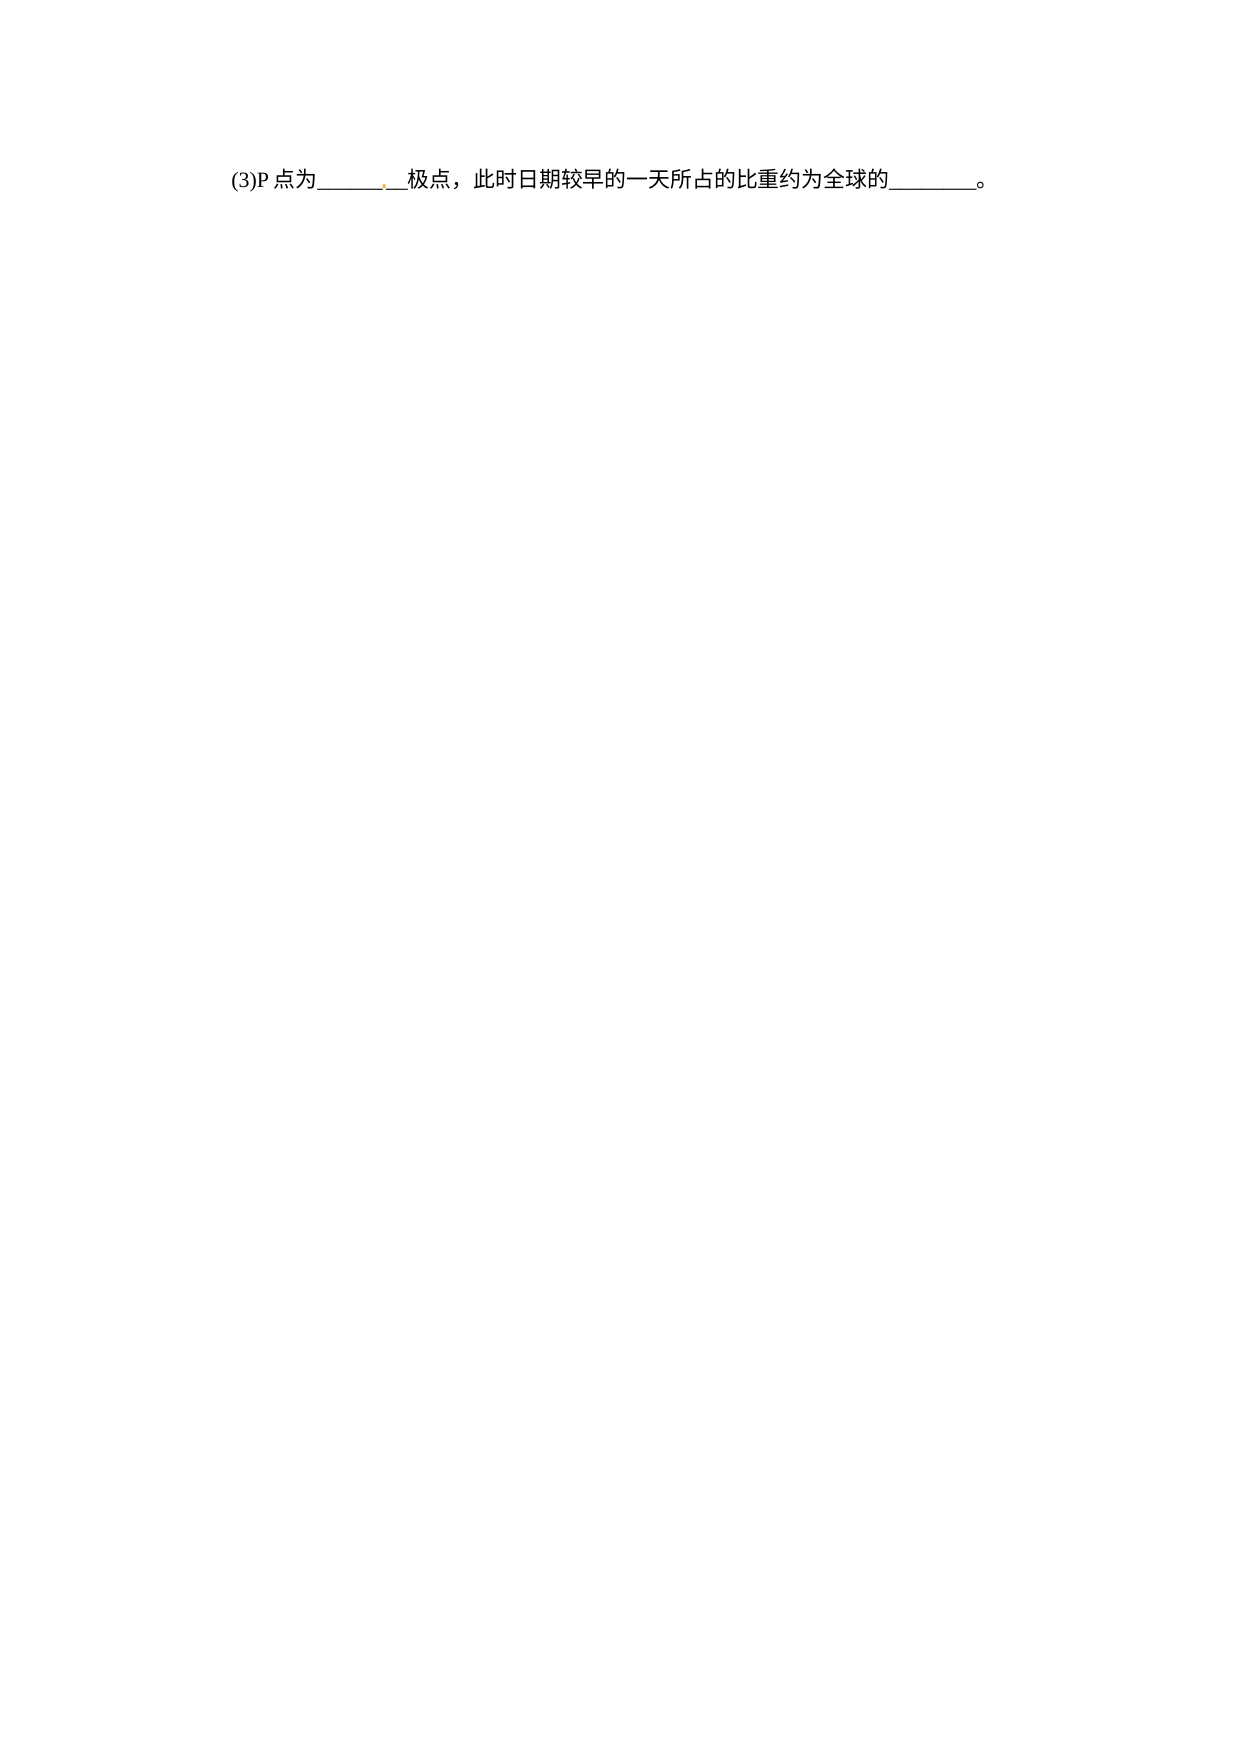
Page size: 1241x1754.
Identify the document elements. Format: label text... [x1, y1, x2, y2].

text (3)P点为________极点，此时日期较早的一天所占的比重约为全球的________。 [187, 162, 1053, 194]
